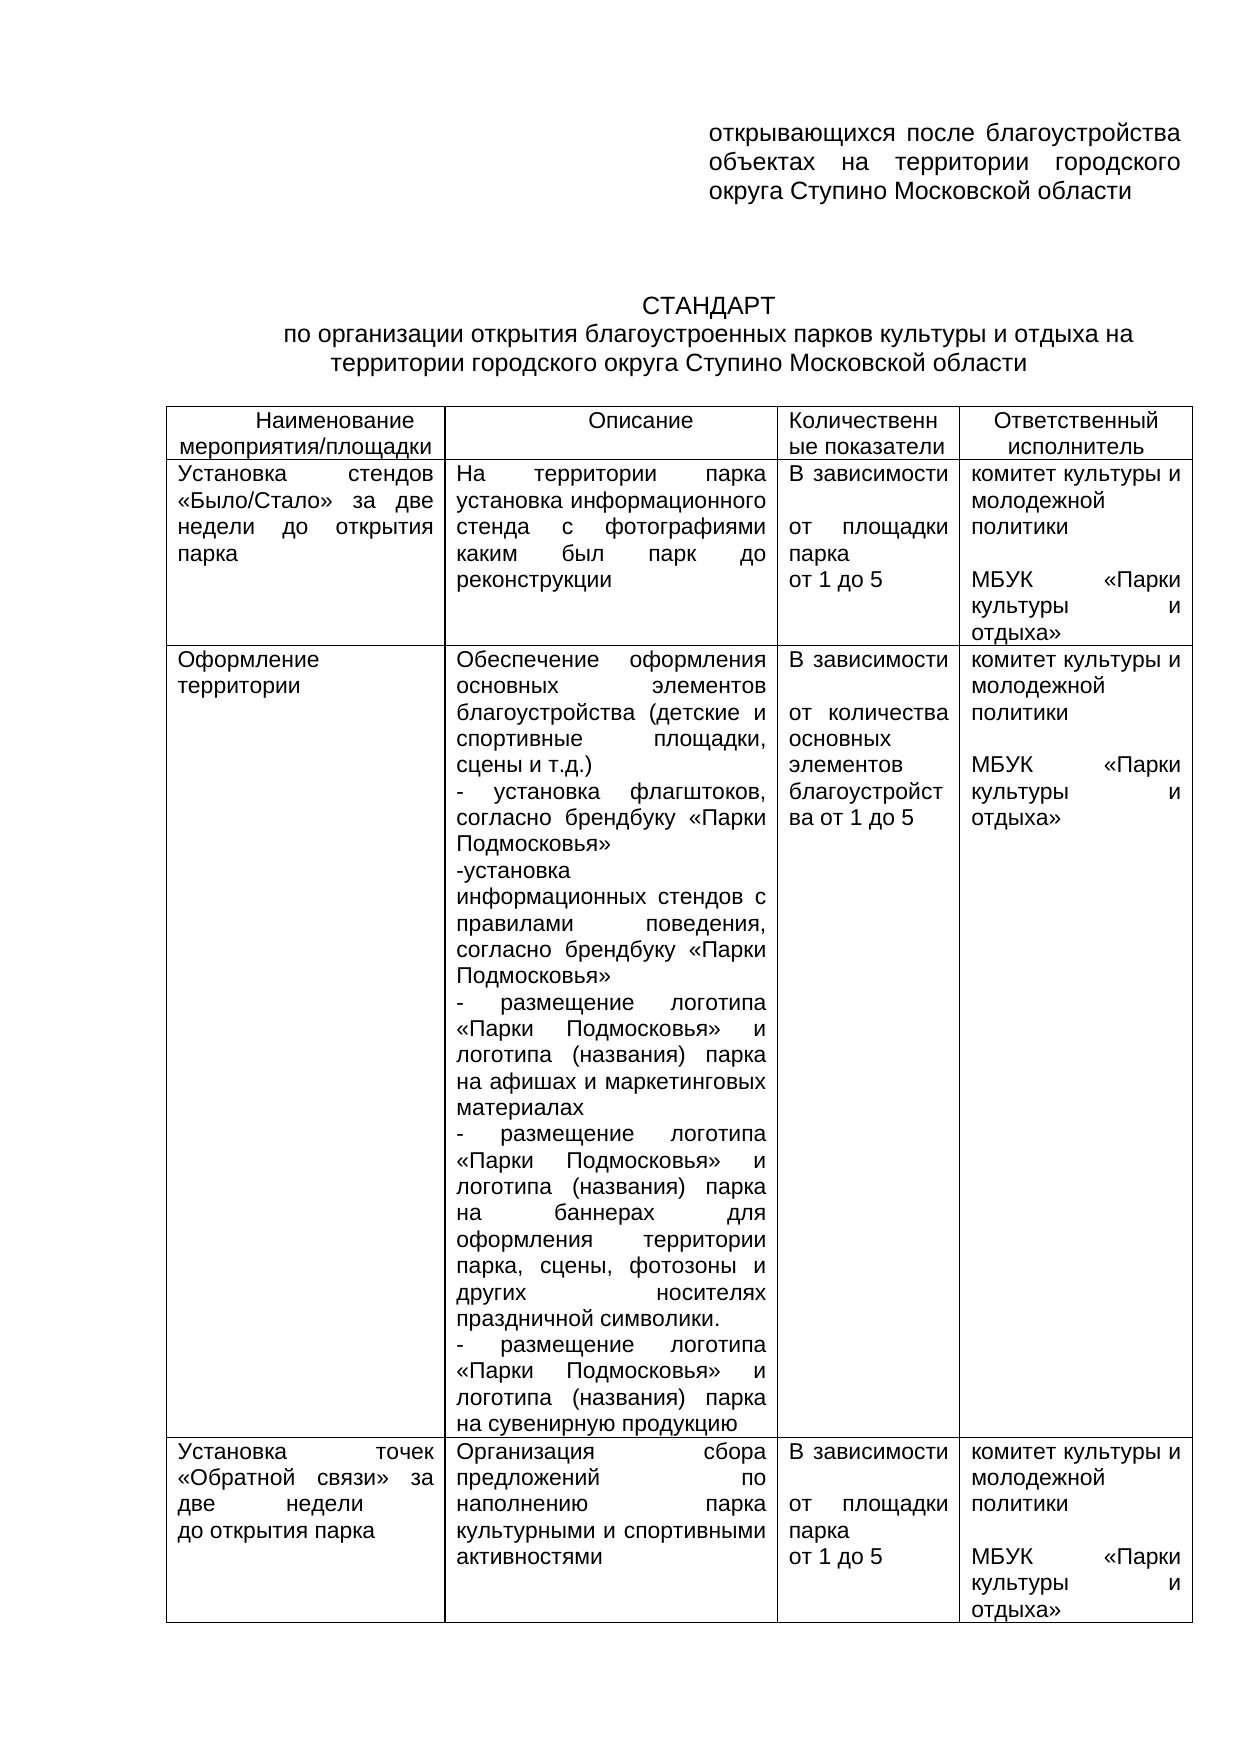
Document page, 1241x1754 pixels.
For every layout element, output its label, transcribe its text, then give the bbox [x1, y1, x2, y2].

table_cell Организация сбора предложений по наполнению парка культурными и спортивными активностями [446, 1438, 777, 1622]
table_cell Установка точек «Обратной связи» за две недели до открытия парка [167, 1438, 444, 1622]
text по организации открытия благоустроенных парков культуры и отдыха на территории городского округа Ступино Московской области [177, 319, 1181, 377]
table_cell В зависимости от количества основных элементов благоустройства от 1 до 5 [778, 646, 959, 1437]
table_cell На территории парка установка информационного стенда с фотографиями каким был парк до реконструкции [446, 460, 777, 645]
table_header Ответственный исполнитель [960, 407, 1192, 459]
table_header Описание [446, 407, 777, 459]
table_cell Обеспечение оформления основных элементов благоустройства (детские и спортивные площадки, сцены и т.д.) - установка флагштоков, согласно брендбуку «Парки Подмосковья» -установка информационных стендов с правилами поведения, согласно брендбуку «Парки Подмосковья» - размещение логотипа «Парки Подмосковья» и логотипа (названия) парка на афишах и маркетинговых материалах - размещение логотипа «Парки Подмосковья» и логотипа (названия) парка на баннерах для оформления территории парка, сцены, фотозоны и других носителях праздничной символики. - размещение логотипа «Парки Подмосковья» и логотипа (названия) парка на сувенирную продукцию [446, 646, 777, 1437]
table_cell В зависимости от площадки парка от 1 до 5 [778, 1438, 959, 1622]
table_header Количественные показатели [778, 407, 959, 459]
text СТАНДАРТ [177, 291, 1181, 319]
table_cell комитет культуры и молодежной политики МБУК «Парки культуры и отдыха» [960, 460, 1192, 645]
table_cell В зависимости от площадки парка от 1 до 5 [778, 460, 959, 645]
table_cell комитет культуры и молодежной политики МБУК «Парки культуры и отдыха» [960, 1438, 1192, 1622]
table_header Наименование мероприятия/площадки [167, 407, 444, 459]
table_cell комитет культуры и молодежной политики МБУК «Парки культуры и отдыха» [960, 646, 1192, 1437]
table_cell Установка стендов «Было/Стало» за две недели до открытия парка [167, 460, 444, 645]
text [709, 118, 1181, 204]
table_cell Оформление территории [167, 646, 444, 1437]
